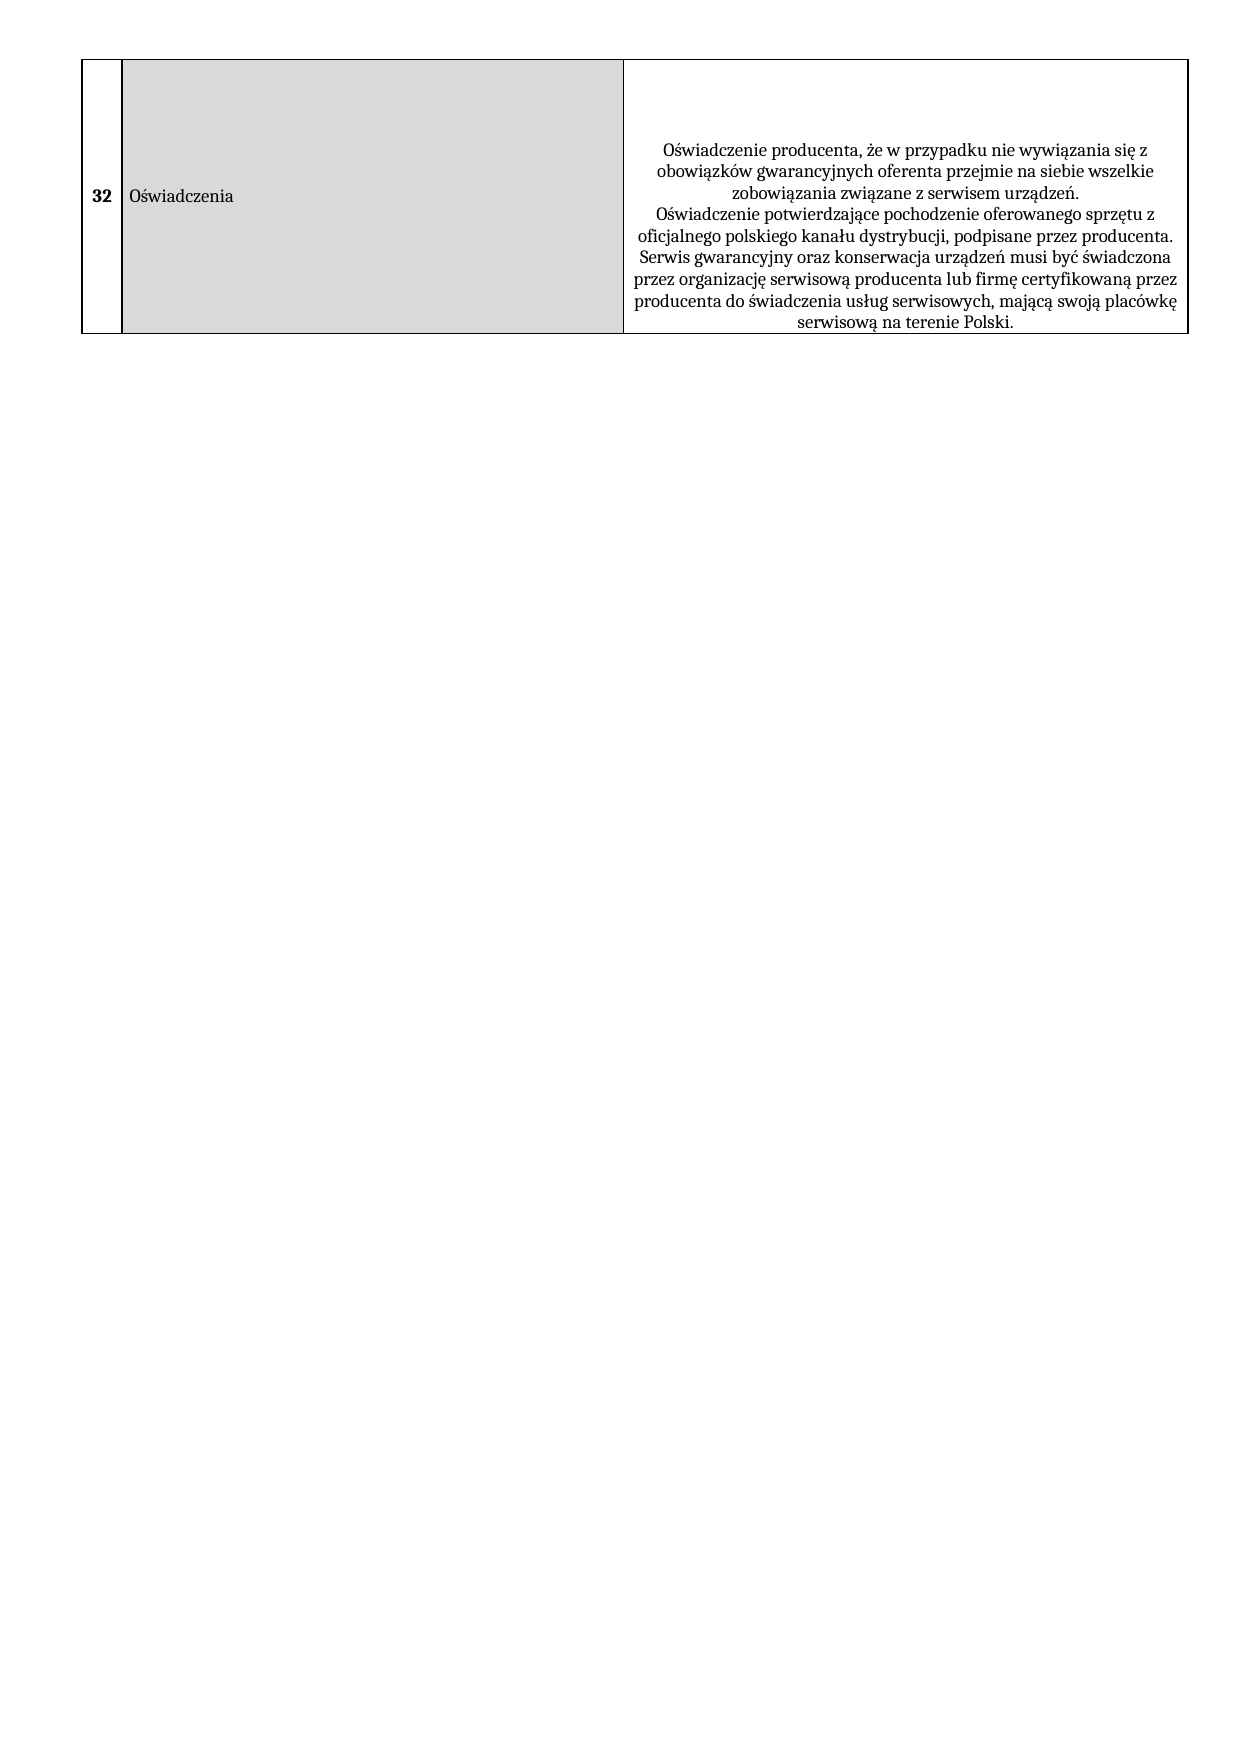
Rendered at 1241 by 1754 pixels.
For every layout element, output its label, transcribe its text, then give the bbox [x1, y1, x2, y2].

table_cell Oświadczenia [123, 60, 623, 333]
table_cell 32 [83, 60, 121, 333]
table_cell Oświadczenie producenta, że w przypadku nie wywiązania się z obowiązków gwarancyjnych oferenta przejmie na siebie wszelkie zobowiązania związane z serwisem urządzeń. Oświadczenie potwierdzające pochodzenie oferowanego sprzętu z oficjalnego polskiego kanału dystrybucji, podpisane przez producenta. Serwis gwarancyjny oraz konserwacja urządzeń musi być świadczona przez organizację serwisową producenta lub firmę certyfikowaną przez producenta do świadczenia usług serwisowych, mającą swoją placówkę serwisową na terenie Polski. [624, 60, 1187, 333]
